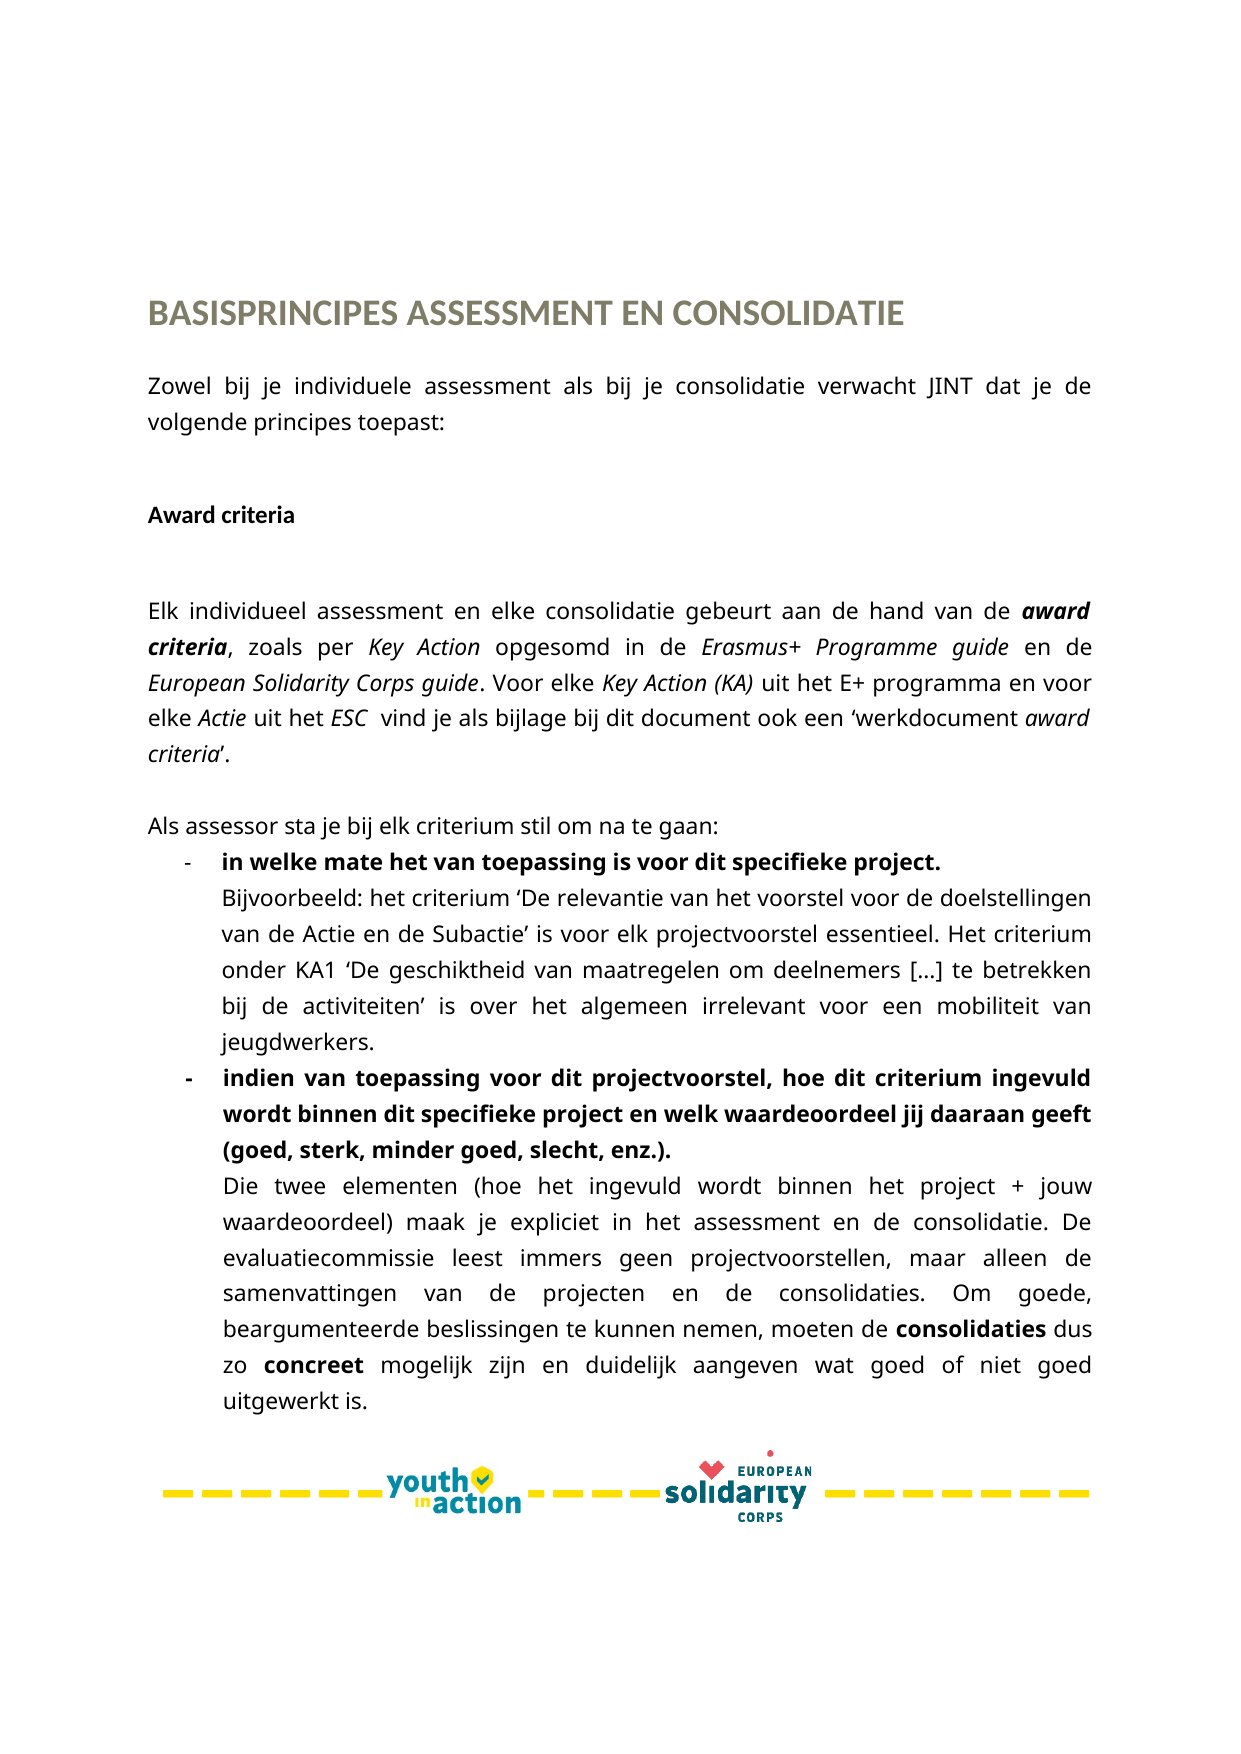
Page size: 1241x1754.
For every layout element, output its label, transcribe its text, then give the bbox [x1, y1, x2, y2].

list in welke mate het van toepassing is voor dit specifieke project. [184, 846, 1093, 877]
text Als assessor sta je bij elk criterium stil om na te gaan: [148, 810, 1093, 841]
text Zowel bij je individuele assessment als bij je consolidatie verwacht JINT dat je de volgende principes toepast: [148, 370, 1093, 437]
subtitle Award criteria [148, 499, 1093, 529]
picture [665, 1450, 812, 1522]
picture [819, 1483, 1093, 1503]
list Bijvoorbeeld: het criterium ‘De relevantie van het voorstel voor de doelstellingen van de Actie en de Subactie’ is voor elk projectvoorstel essentieel. Het criterium onder KA1 ‘De geschiktheid van maatregelen om deelnemers […] te betrekken bij de activiteiten’ is over het algemeen irrelevant voor een mobiliteit van jeugdwerkers. [221, 882, 1093, 1057]
list Die twee elementen (hoe het ingevuld wordt binnen het project + jouw waardeoordeel) maak je expliciet in het assessment en de consolidatie. De evaluatiecommissie leest immers geen projectvoorstellen, maar alleen de samenvattingen van de projecten en de consolidaties. Om goede, beargumenteerde beslissingen te kunnen nemen, moeten de consolidaties dus zo concreet mogelijk zijn en duidelijk aangeven wat goed of niet goed uitgewerkt is. [223, 1169, 1093, 1416]
subtitle Basisprincipes assessment en consolidatie [148, 288, 1093, 334]
list indien van toepassing voor dit projectvoorstel, hoe dit criterium ingevuld wordt binnen dit specifieke project en welk waardeoordeel jij daaraan geeft (goed, sterk, minder goed, slecht, enz.). [185, 1062, 1093, 1165]
picture [161, 1439, 660, 1536]
text Elk individueel assessment en elke consolidatie gebeurt aan de hand van de award criteria, zoals per Key Action opgesomd in de Erasmus+ Programme guide en de European Solidarity Corps guide. Voor elke Key Action (KA) uit het E+ programma en voor elke Actie uit het ESC vind je als bijlage bij dit document ook een ‘werkdocument award criteria’. [148, 594, 1093, 769]
